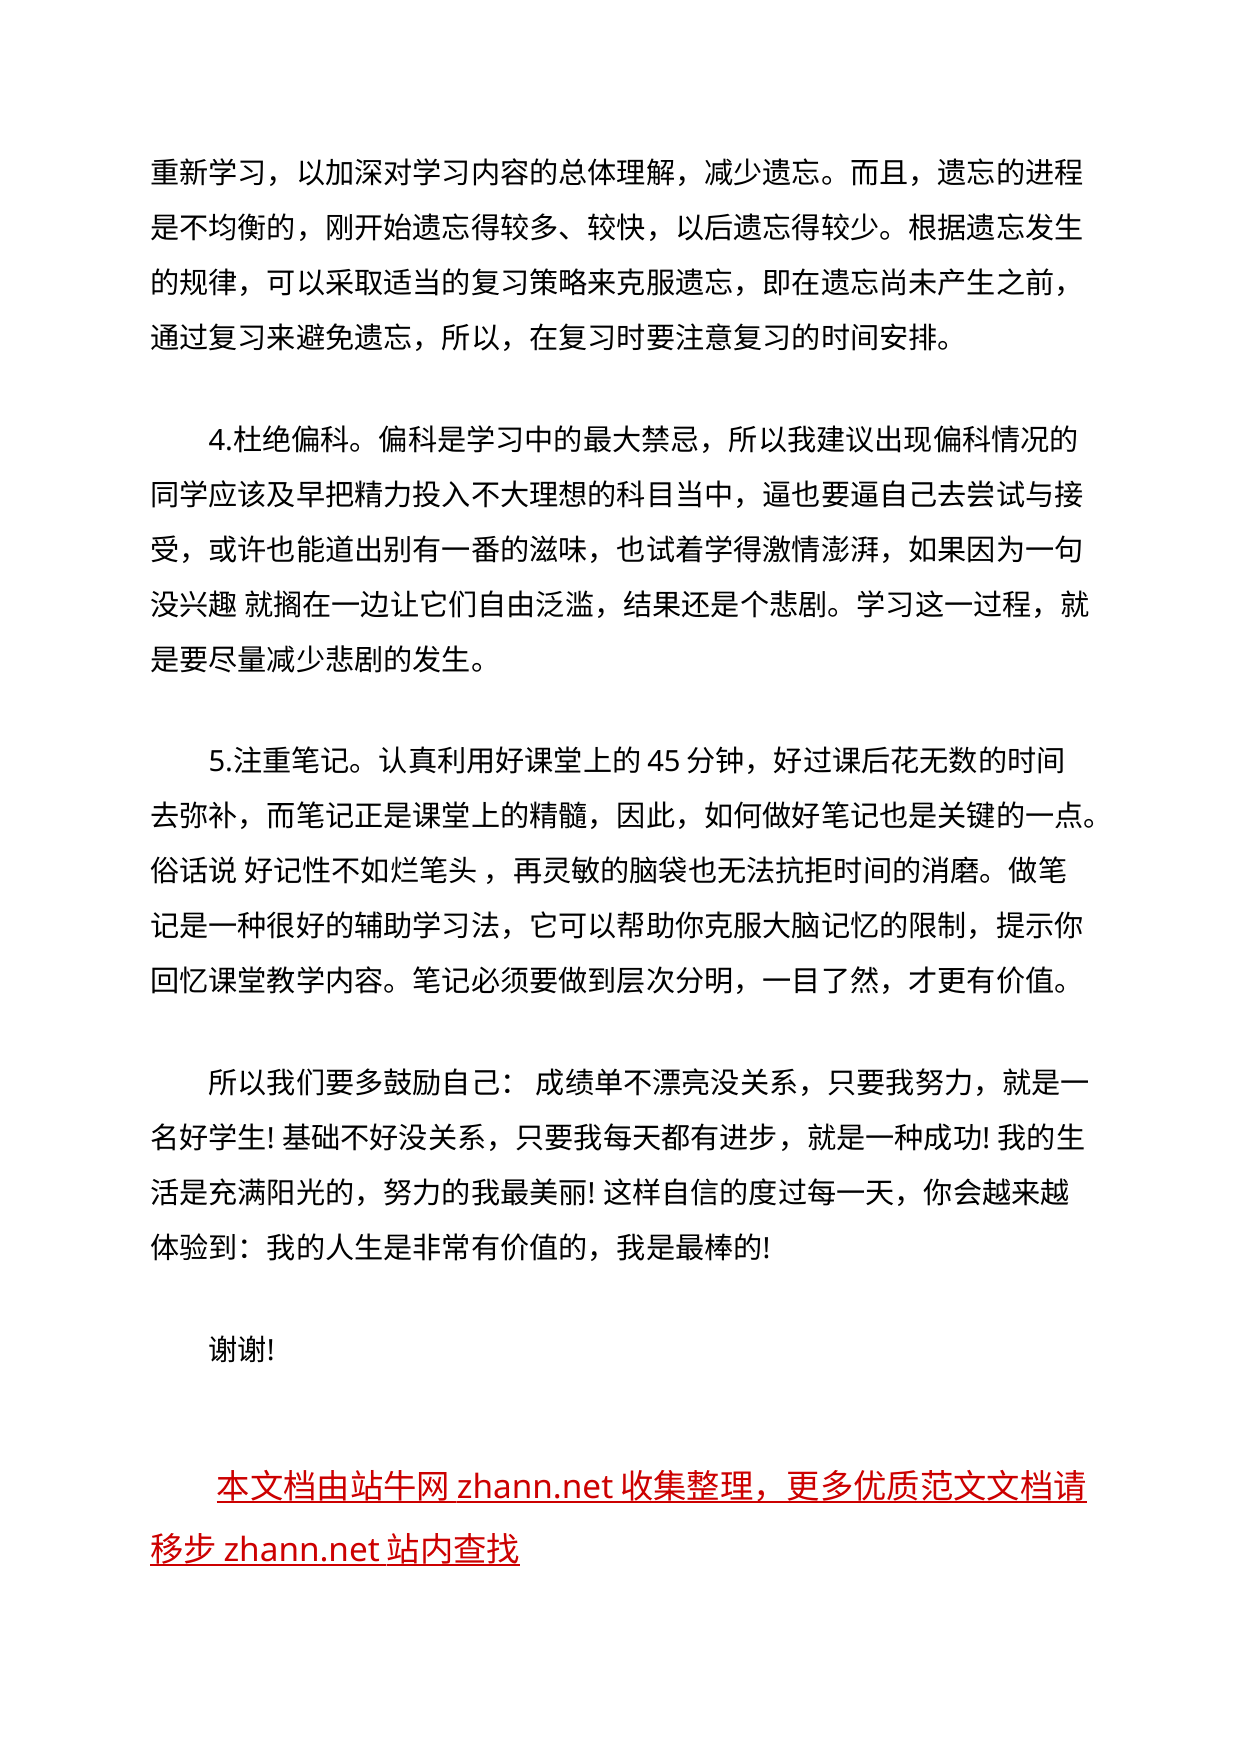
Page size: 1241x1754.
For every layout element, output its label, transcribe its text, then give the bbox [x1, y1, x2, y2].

text 本文档由站牛网zhann.net收集整理，更多优质范文文档请移步zhann.net站内查找 [150, 1459, 1090, 1571]
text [150, 150, 1090, 357]
text 所以我们要多鼓励自己： 成绩单不漂亮没关系，只要我努力，就是一名好学生! 基础不好没关系，只要我每天都有进步，就是一种成功! 我的生活是充满阳光的，努力的我最美丽! 这样自信的度过每一天，你会越来越体验到：我的人生是非常有价值的，我是最棒的! [150, 1059, 1090, 1267]
text 5.注重笔记。认真利用好课堂上的45分钟，好过课后花无数的时间去弥补，而笔记正是课堂上的精髓，因此，如何做好笔记也是关键的一点。俗话说 好记性不如烂笔头 ，再灵敏的脑袋也无法抗拒时间的消磨。做笔记是一种很好的辅助学习法，它可以帮助你克服大脑记忆的限制，提示你回忆课堂教学内容。笔记必须要做到层次分明，一目了然，才更有价值。 [150, 738, 1090, 1000]
text 4.杜绝偏科。偏科是学习中的最大禁忌，所以我建议出现偏科情况的同学应该及早把精力投入不大理想的科目当中，逼也要逼自己去尝试与接受，或许也能道出别有一番的滋味，也试着学得激情澎湃，如果因为一句 没兴趣 就搁在一边让它们自由泛滥，结果还是个悲剧。学习这一过程，就是要尽量减少悲剧的发生。 [150, 416, 1090, 678]
text 谢谢! [150, 1326, 1090, 1369]
